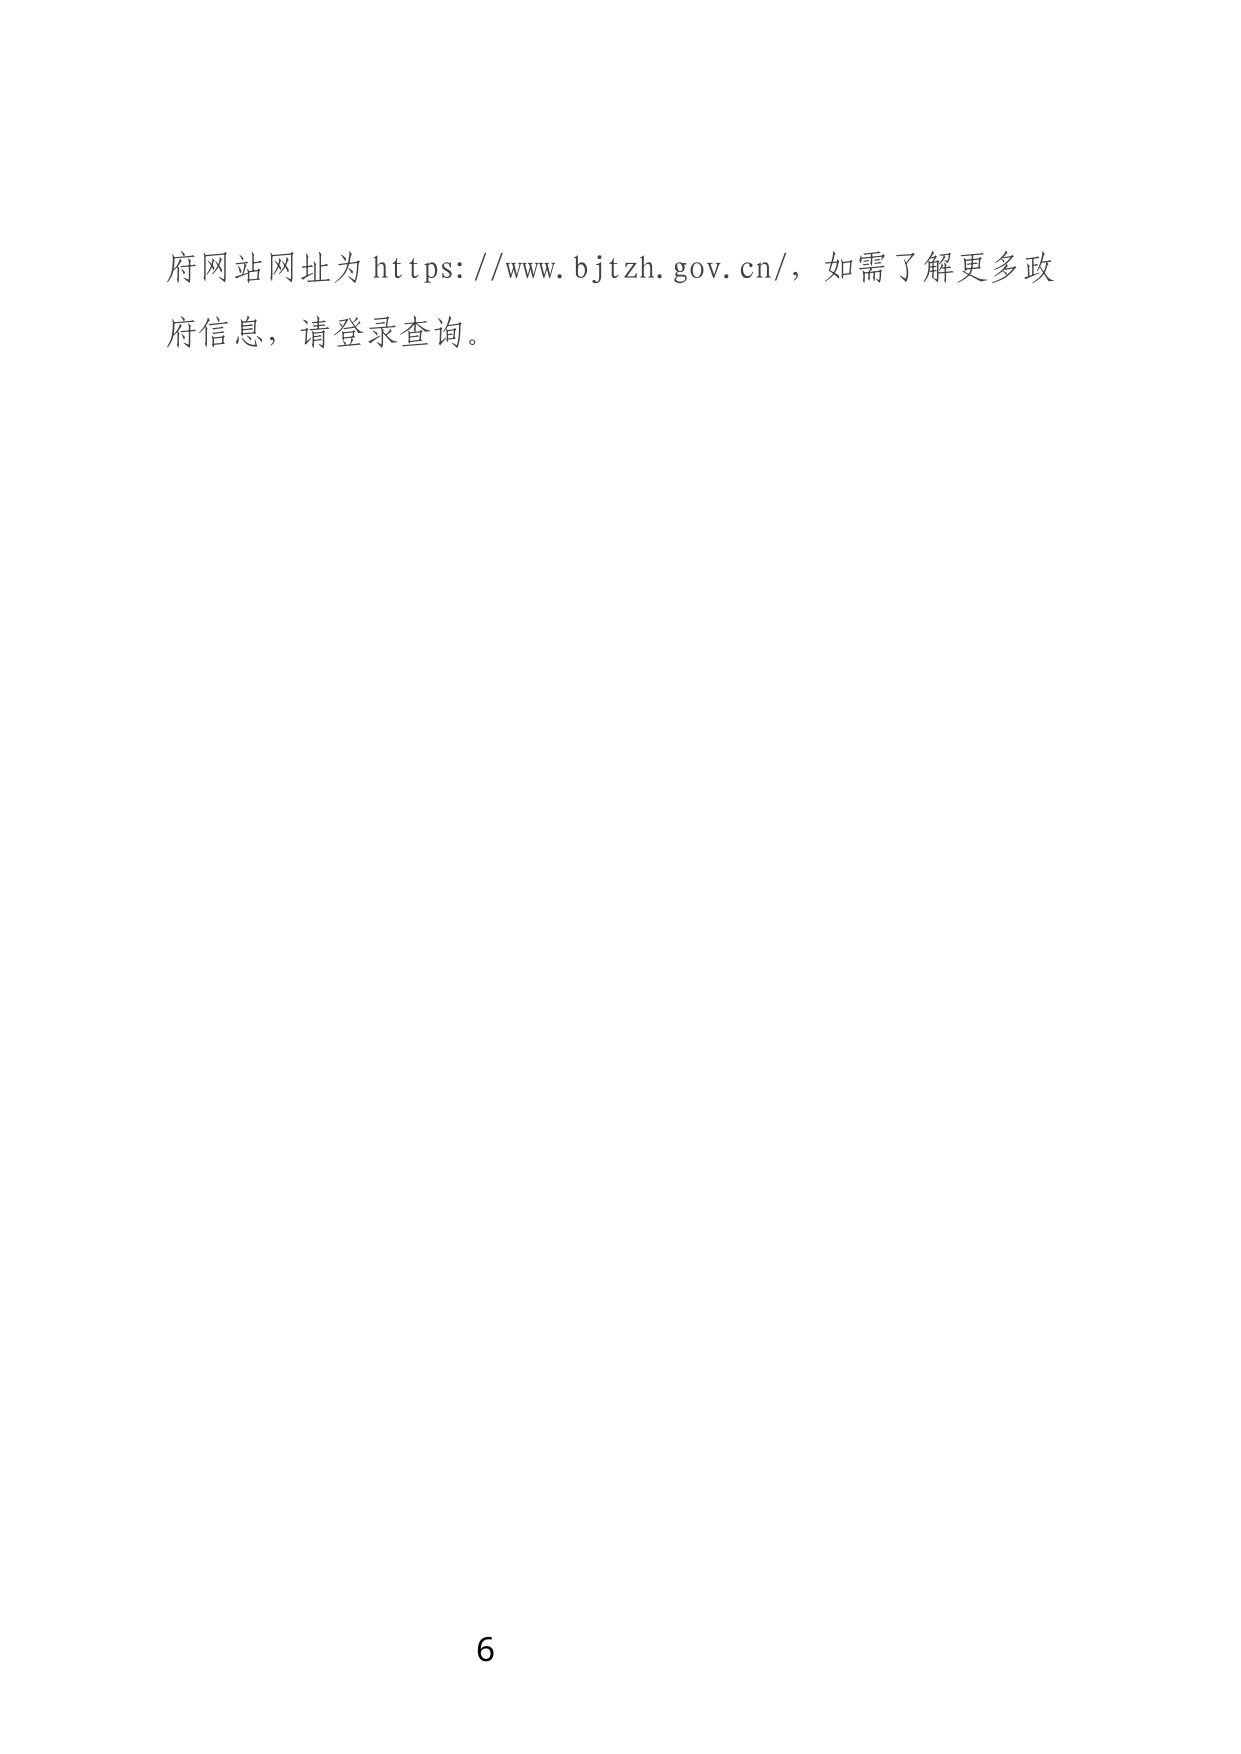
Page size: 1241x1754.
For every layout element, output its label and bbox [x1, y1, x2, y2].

text [165, 233, 1087, 363]
